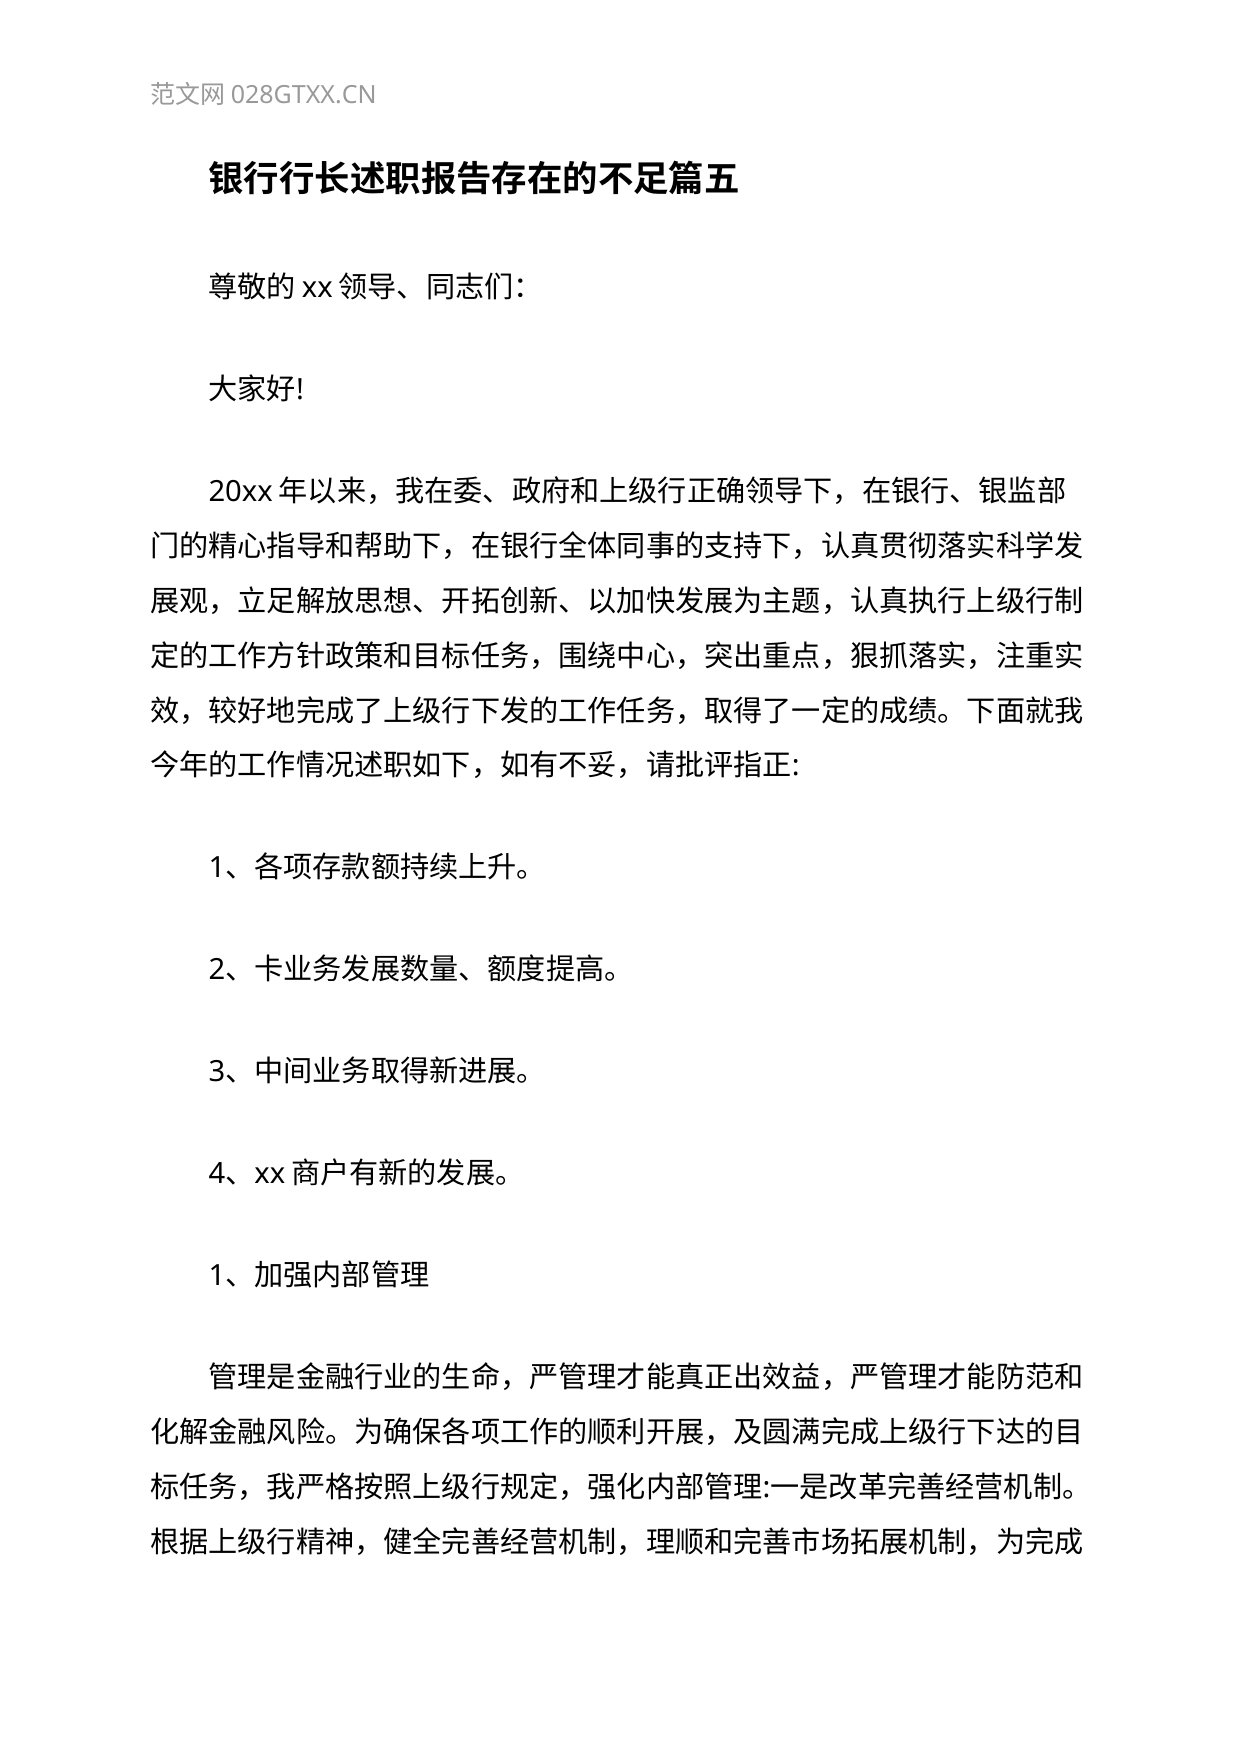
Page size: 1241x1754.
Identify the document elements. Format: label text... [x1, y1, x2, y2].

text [150, 1354, 1090, 1561]
text 银行行长述职报告存在的不足篇五 [150, 150, 1090, 201]
text 2、卡业务发展数量、额度提高。 [150, 946, 1090, 988]
text 1、各项存款额持续上升。 [150, 844, 1090, 886]
text 1、加强内部管理 [150, 1252, 1090, 1294]
text 20xx年以来，我在委、政府和上级行正确领导下，在银行、银监部门的精心指导和帮助下，在银行全体同事的支持下，认真贯彻落实科学发展观，立足解放思想、开拓创新、以加快发展为主题，认真执行上级行制定的工作方针政策和目标任务，围绕中心，突出重点，狠抓落实，注重实效，较好地完成了上级行下发的工作任务，取得了一定的成绩。下面就我今年的工作情况述职如下，如有不妥，请批评指正: [150, 467, 1090, 784]
text 3、中间业务取得新进展。 [150, 1048, 1090, 1090]
text 4、xx商户有新的发展。 [150, 1150, 1090, 1192]
text 大家好! [150, 365, 1090, 408]
text 尊敬的xx领导、同志们： [150, 263, 1090, 306]
